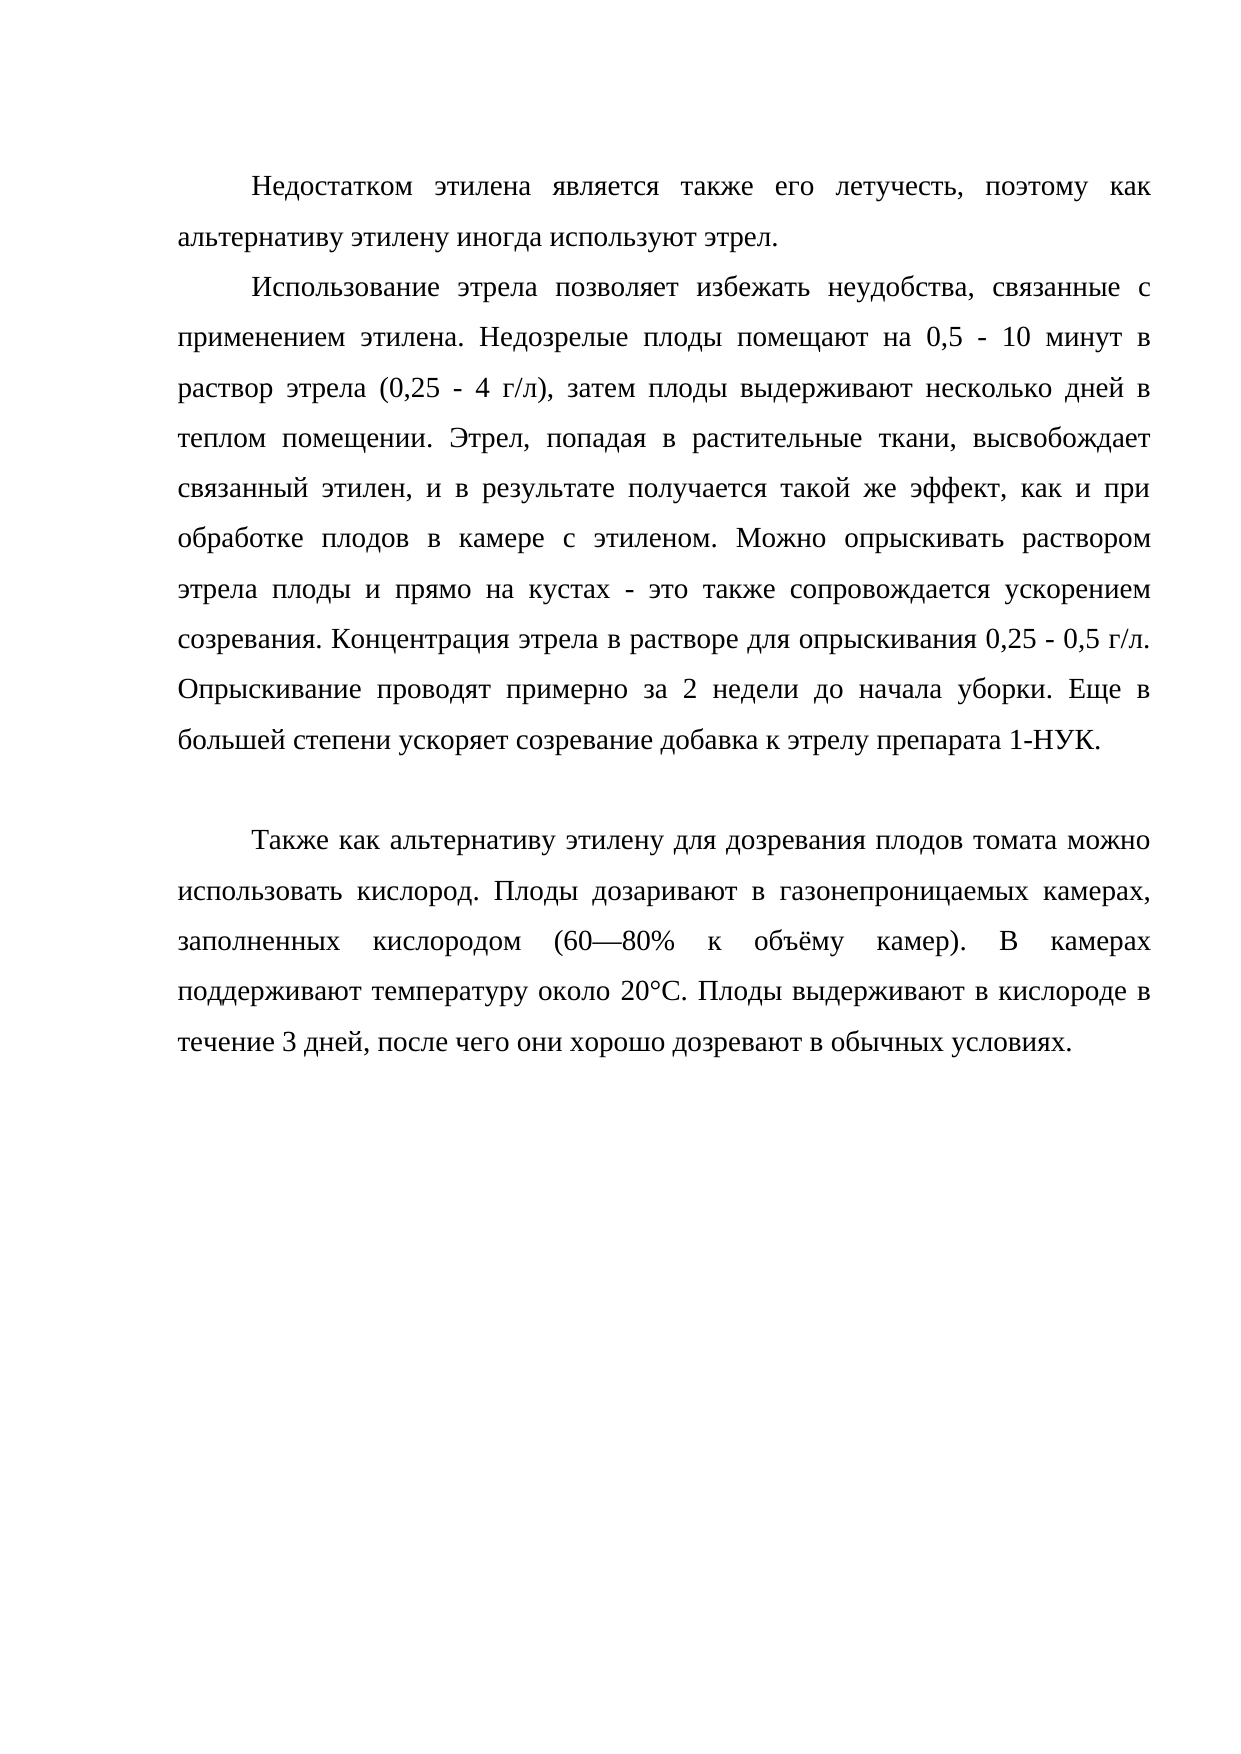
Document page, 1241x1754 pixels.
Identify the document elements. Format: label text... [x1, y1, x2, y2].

text Недостатком этилена является также его летучесть, поэтому как альтернативу этилену иногда используют этрел. [177, 168, 1152, 252]
text Использование этрела позволяет избежать неудобства, связанные с применением этилена. Недозрелые плоды помещают на 0,5 - 10 минут в раствор этрела (0,25 - 4 г/л), затем плоды выдерживают несколько дней в теплом помещении. Этрел, попадая в растительные ткани, высвобождает связанный этилен, и в результате получается такой же эффект, как и при обработке плодов в камере с этиленом. Можно опрыскивать раствором этрела плоды и прямо на кустах - это также сопровождается ускорением созревания. Концентрация этрела в растворе для опрыскивания 0,25 - 0,5 г/л. Опрыскивание проводят примерно за 2 недели до начала уборки. Еще в большей степени ускоряет созревание добавка к этрелу препарата 1-НУК. [177, 269, 1152, 755]
text Также как альтернативу этилену для дозревания плодов томата можно использовать кислород. Плоды дозаривают в газонепроницаемых камерах, заполненных кислородом (60—80% к объёму камер). В камерах поддерживают температуру около 20°С. Плоды выдерживают в кислороде в течение 3 дней, после чего они хорошо дозревают в обычных условиях. [177, 822, 1152, 1057]
